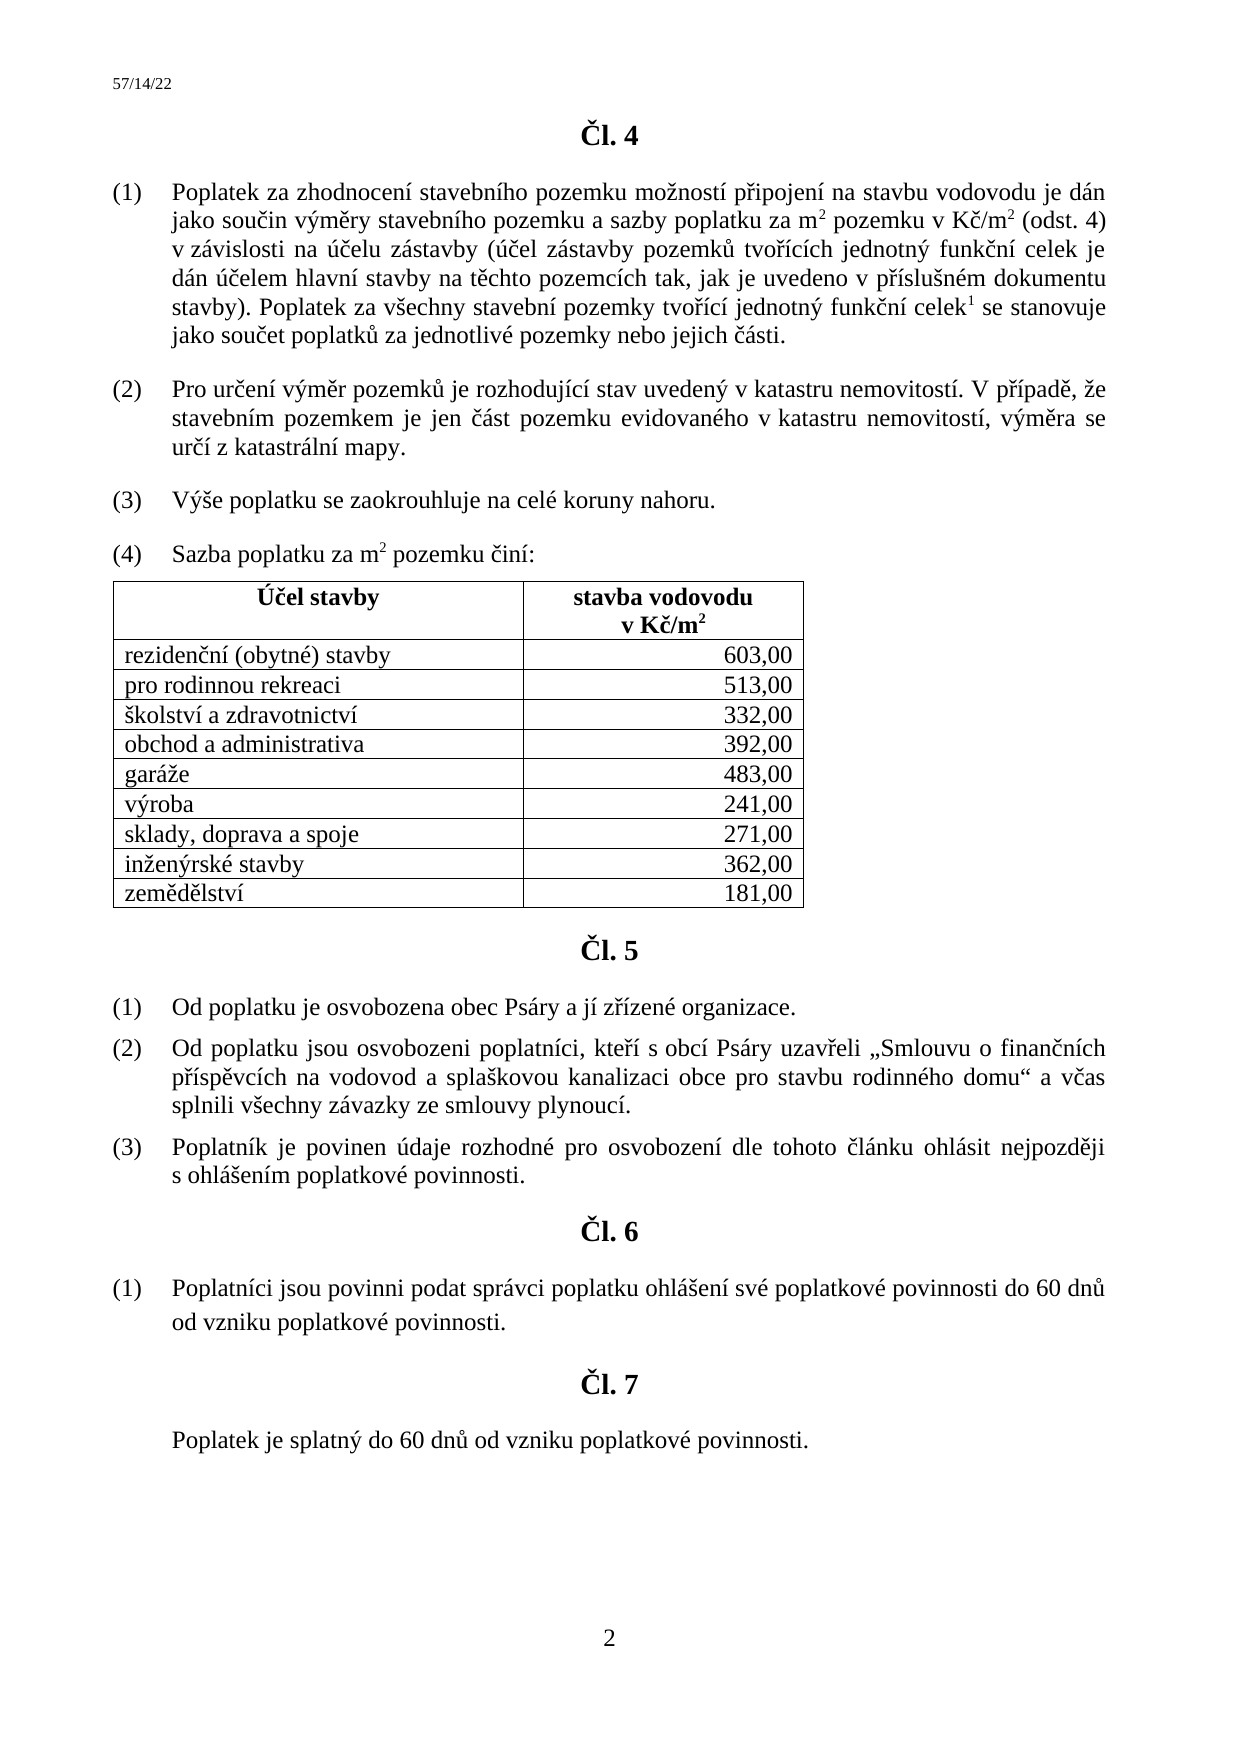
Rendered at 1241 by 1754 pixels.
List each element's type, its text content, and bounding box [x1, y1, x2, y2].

table_cell 513,00 [524, 670, 803, 699]
table_header Účel stavby [114, 582, 523, 639]
table_cell inženýrské stavby [114, 849, 523, 877]
table_cell sklady, doprava a spoje [114, 819, 523, 848]
table_cell výroba [114, 789, 523, 818]
table_cell 332,00 [524, 700, 803, 728]
text Čl. 4 [112, 118, 1106, 152]
table_cell 241,00 [524, 789, 803, 818]
list Poplatek za zhodnocení stavebního pozemku možností připojení na stavbu vodovodu je dán jako součin výměry stavebního pozemku a sazby poplatku za m2 pozemku v Kč/m2 (odst. 4) v závislosti na účelu zástavby (účel zástavby pozemků tvořících jednotný funkční celek je dán účelem hlavní stavby na těchto pozemcích tak, jak je uvedeno v příslušném dokumentu stavby). Poplatek za všechny stavební pozemky tvořící jednotný funkční celek1 se stanovuje jako součet poplatků za jednotlivé pozemky nebo jejich části. [112, 177, 1106, 349]
table_cell pro rodinnou rekreaci [114, 670, 523, 699]
list Od poplatku je osvobozena obec Psáry a jí zřízené organizace. [112, 992, 1106, 1021]
list Od poplatku jsou osvobozeni poplatníci, kteří s obcí Psáry uzavřeli „Smlouvu o finančních příspěvcích na vodovod a splaškovou kanalizaci obce pro stavbu rodinného domu“ a včas splnili všechny závazky ze smlouvy plynoucí. [112, 1033, 1106, 1119]
table_cell obchod a administrativa [114, 730, 523, 758]
table_cell 181,00 [524, 879, 803, 907]
text Čl. 7 [112, 1367, 1106, 1400]
text Čl. 5 [112, 933, 1106, 967]
table_cell školství a zdravotnictví [114, 700, 523, 728]
table_cell 483,00 [524, 759, 803, 788]
table_cell rezidenční (obytné) stavby [114, 640, 523, 669]
list Sazba poplatku za m2 pozemku činí: [112, 539, 1106, 568]
table_header stavba vodovodu v Kč/m2 [524, 582, 803, 639]
list Výše poplatku se zaokrouhluje na celé koruny nahoru. [112, 486, 1106, 514]
table_cell zemědělství [114, 879, 523, 907]
list Pro určení výměr pozemků je rozhodující stav uvedený v katastru nemovitostí. V případě, že stavebním pozemkem je jen část pozemku evidovaného v katastru nemovitostí, výměra se určí z katastrální mapy. [112, 374, 1106, 461]
list Poplatníci jsou povinni podat správci poplatku ohlášení své poplatkové povinnosti do 60 dnů od vzniku poplatkové povinnosti. [112, 1273, 1106, 1336]
table_cell 362,00 [524, 849, 803, 877]
table_cell 271,00 [524, 819, 803, 848]
list Poplatník je povinen údaje rozhodné pro osvobození dle tohoto článku ohlásit nejpozději s ohlášením poplatkové povinnosti. [112, 1132, 1106, 1189]
table_cell 392,00 [524, 730, 803, 758]
table_cell garáže [114, 759, 523, 788]
text Poplatek je splatný do 60 dnů od vzniku poplatkové povinnosti. [112, 1425, 1106, 1454]
text Čl. 6 [112, 1214, 1106, 1248]
table_cell 603,00 [524, 640, 803, 669]
